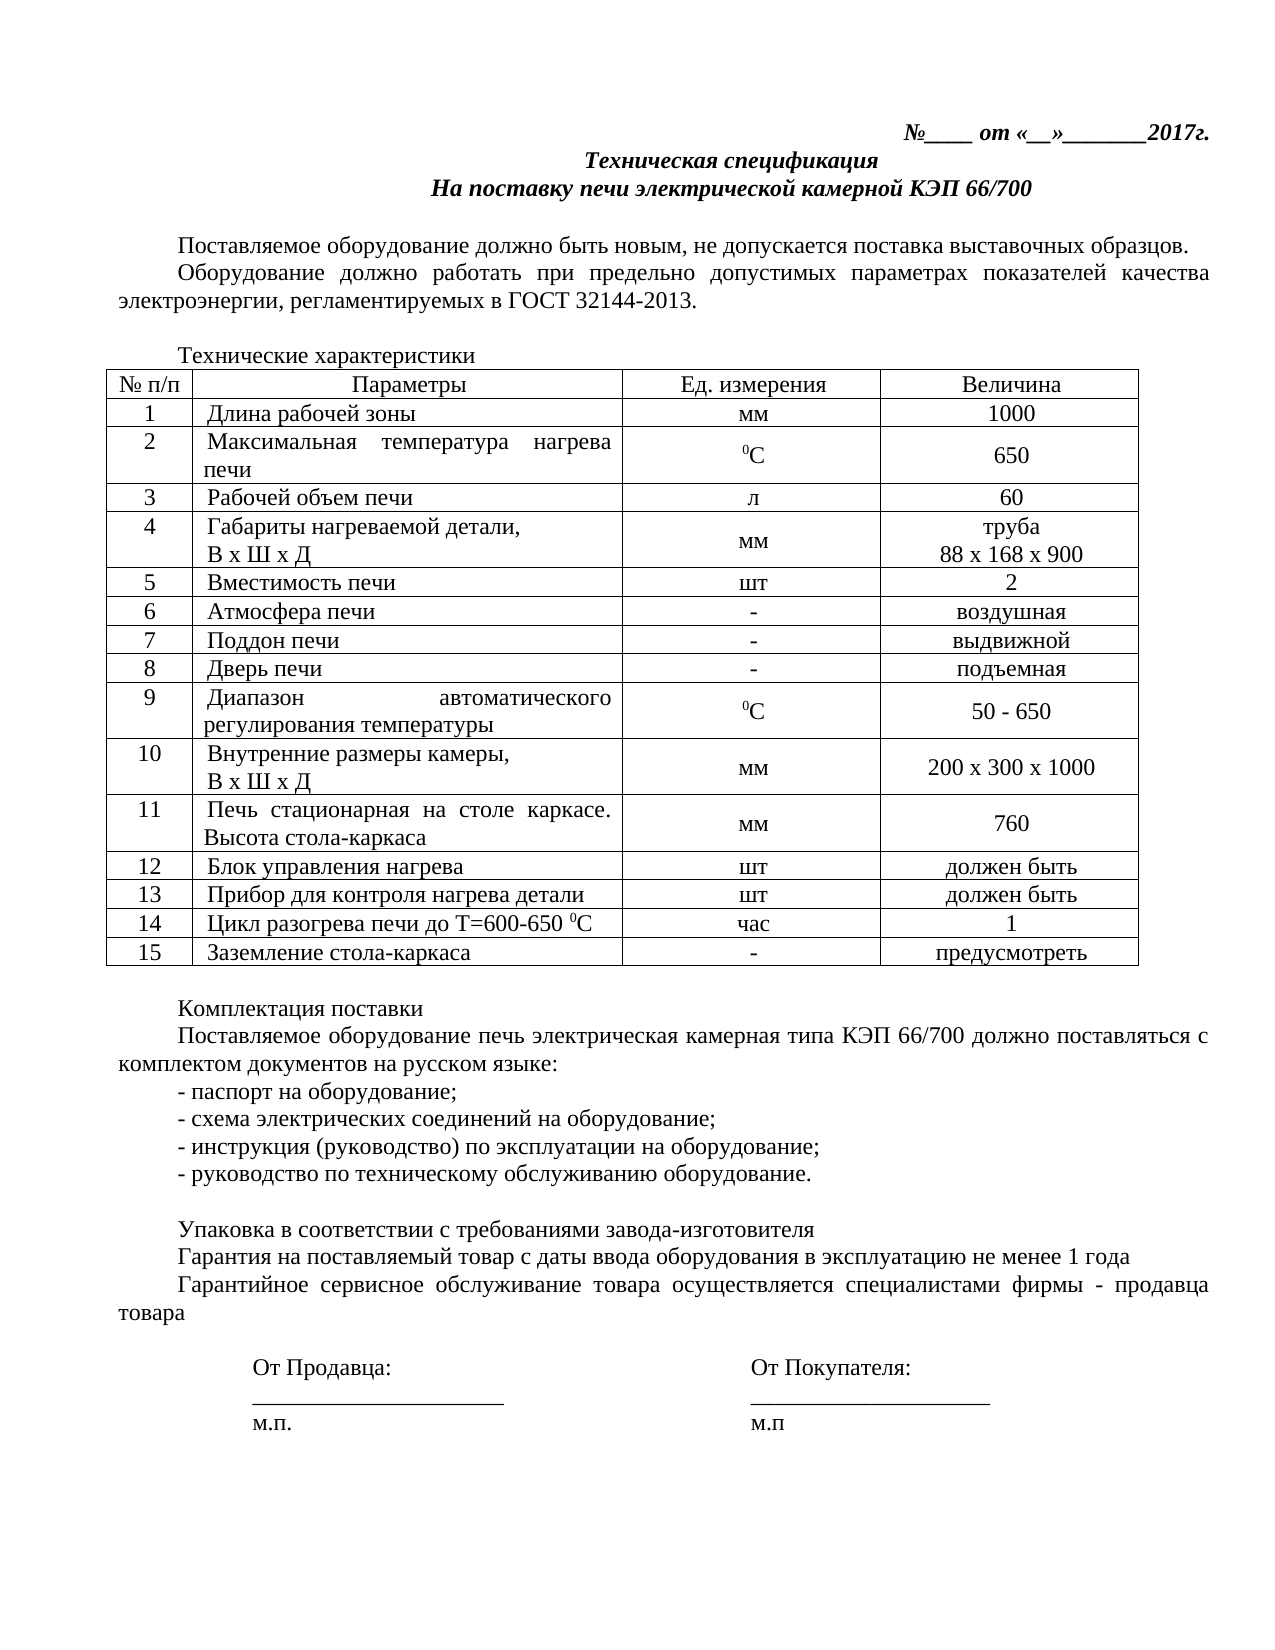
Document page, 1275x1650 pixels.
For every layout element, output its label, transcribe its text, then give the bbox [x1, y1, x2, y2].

table_cell 1 [881, 909, 1138, 937]
text - схема электрических соединений на оборудование; [118, 1104, 1211, 1132]
table_cell 5 [107, 568, 192, 596]
text На поставку печи электрической камерной КЭП 66/700 [177, 173, 1211, 202]
table_cell Длина рабочей зоны [193, 399, 622, 426]
table_cell 50 - 650 [881, 683, 1138, 738]
table_cell Заземление стола-каркаса [193, 938, 622, 965]
table_cell 14 [107, 909, 192, 937]
table_cell шт [623, 568, 880, 596]
table_cell предусмотреть [881, 938, 1138, 965]
table_cell Максимальная температура нагрева печи [193, 427, 622, 482]
table_cell Прибор для контроля нагрева детали [193, 880, 622, 908]
table_cell л [623, 484, 880, 511]
table_cell 2 [881, 568, 1138, 596]
text - инструкция (руководство) по эксплуатации на оборудование; [118, 1132, 1211, 1159]
table_cell 3 [107, 484, 192, 511]
text Упаковка в соответствии с требованиями завода-изготовителя [177, 1215, 1211, 1242]
table_cell 4 [107, 512, 192, 567]
text Оборудование должно работать при предельно допустимых параметрах показателей качества электроэнергии, регламентируемых в ГОСТ 32144-2013. [118, 258, 1211, 314]
table_cell шт [623, 852, 880, 879]
text Технические характеристики [118, 341, 1211, 369]
text Техническая спецификация [177, 146, 1211, 173]
table_cell - [623, 938, 880, 965]
table_cell Печь стационарная на столе каркасе. Высота стола-каркаса [193, 795, 622, 851]
table_cell 0С [623, 683, 880, 738]
table_cell 10 [107, 739, 192, 794]
table_cell Габариты нагреваемой детали, В х Ш х Д [193, 512, 622, 567]
text №____ от «__»_______2017г. [177, 118, 1211, 146]
table_cell 200 х 300 х 1000 [881, 739, 1138, 794]
table_cell Вместимость печи [193, 568, 622, 596]
table_cell 12 [107, 852, 192, 879]
table_cell 0С [623, 427, 880, 482]
table_header Параметры [193, 370, 622, 397]
table_cell 2 [107, 427, 192, 482]
table_cell Диапазон автоматического регулирования температуры [193, 683, 622, 738]
table_cell 13 [107, 880, 192, 908]
table_cell Внутренние размеры камеры, В х Ш х Д [193, 739, 622, 794]
table_cell Блок управления нагрева [193, 852, 622, 879]
table_cell 8 [107, 654, 192, 682]
table_cell мм [623, 795, 880, 851]
table_cell труба 88 х 168 х 900 [881, 512, 1138, 567]
table_cell выдвижной [881, 626, 1138, 653]
text - руководство по техническому обслуживанию оборудование. [118, 1159, 1211, 1187]
text Поставляемое оборудование печь электрическая камерная типа КЭП 66/700 должно поставляться с комплектом документов на русском языке: [118, 1021, 1211, 1077]
table_cell 60 [881, 484, 1138, 511]
table_cell 15 [107, 938, 192, 965]
text Поставляемое оборудование должно быть новым, не допускается поставка выставочных образцов. [118, 231, 1211, 258]
table_cell мм [623, 512, 880, 567]
table_cell Атмосфера печи [193, 597, 622, 624]
table_header От Продавца: _____________________ м.п. [166, 1353, 664, 1463]
table_cell 9 [107, 683, 192, 738]
table_cell 1 [107, 399, 192, 426]
table_cell должен быть [881, 852, 1138, 879]
table_cell - [623, 597, 880, 624]
table_cell мм [623, 399, 880, 426]
table_header Величина [881, 370, 1138, 397]
table_cell Рабочей объем печи [193, 484, 622, 511]
table_cell шт [623, 880, 880, 908]
text Комплектация поставки [118, 994, 1211, 1021]
table_cell 11 [107, 795, 192, 851]
table_cell - [623, 626, 880, 653]
table_cell должен быть [881, 880, 1138, 908]
table_cell 760 [881, 795, 1138, 851]
table_header Ед. измерения [623, 370, 880, 397]
table_cell - [623, 654, 880, 682]
text Гарантийное сервисное обслуживание товара осуществляется специалистами фирмы - продавца товара [118, 1270, 1211, 1325]
table_header № п/п [107, 370, 192, 397]
table_cell подъемная [881, 654, 1138, 682]
text - паспорт на оборудование; [118, 1077, 1211, 1104]
table_cell воздушная [881, 597, 1138, 624]
table_header От Покупателя: ____________________ м.п [664, 1353, 1163, 1463]
table_cell 650 [881, 427, 1138, 482]
table_cell мм [623, 739, 880, 794]
table_cell Дверь печи [193, 654, 622, 682]
table_cell Поддон печи [193, 626, 622, 653]
table_cell 7 [107, 626, 192, 653]
table_cell час [623, 909, 880, 937]
table_cell 6 [107, 597, 192, 624]
table_cell 1000 [881, 399, 1138, 426]
text Гарантия на поставляемый товар с даты ввода оборудования в эксплуатацию не менее 1 года [118, 1242, 1211, 1270]
table_cell Цикл разогрева печи до Т=600-650 0С [193, 909, 622, 937]
